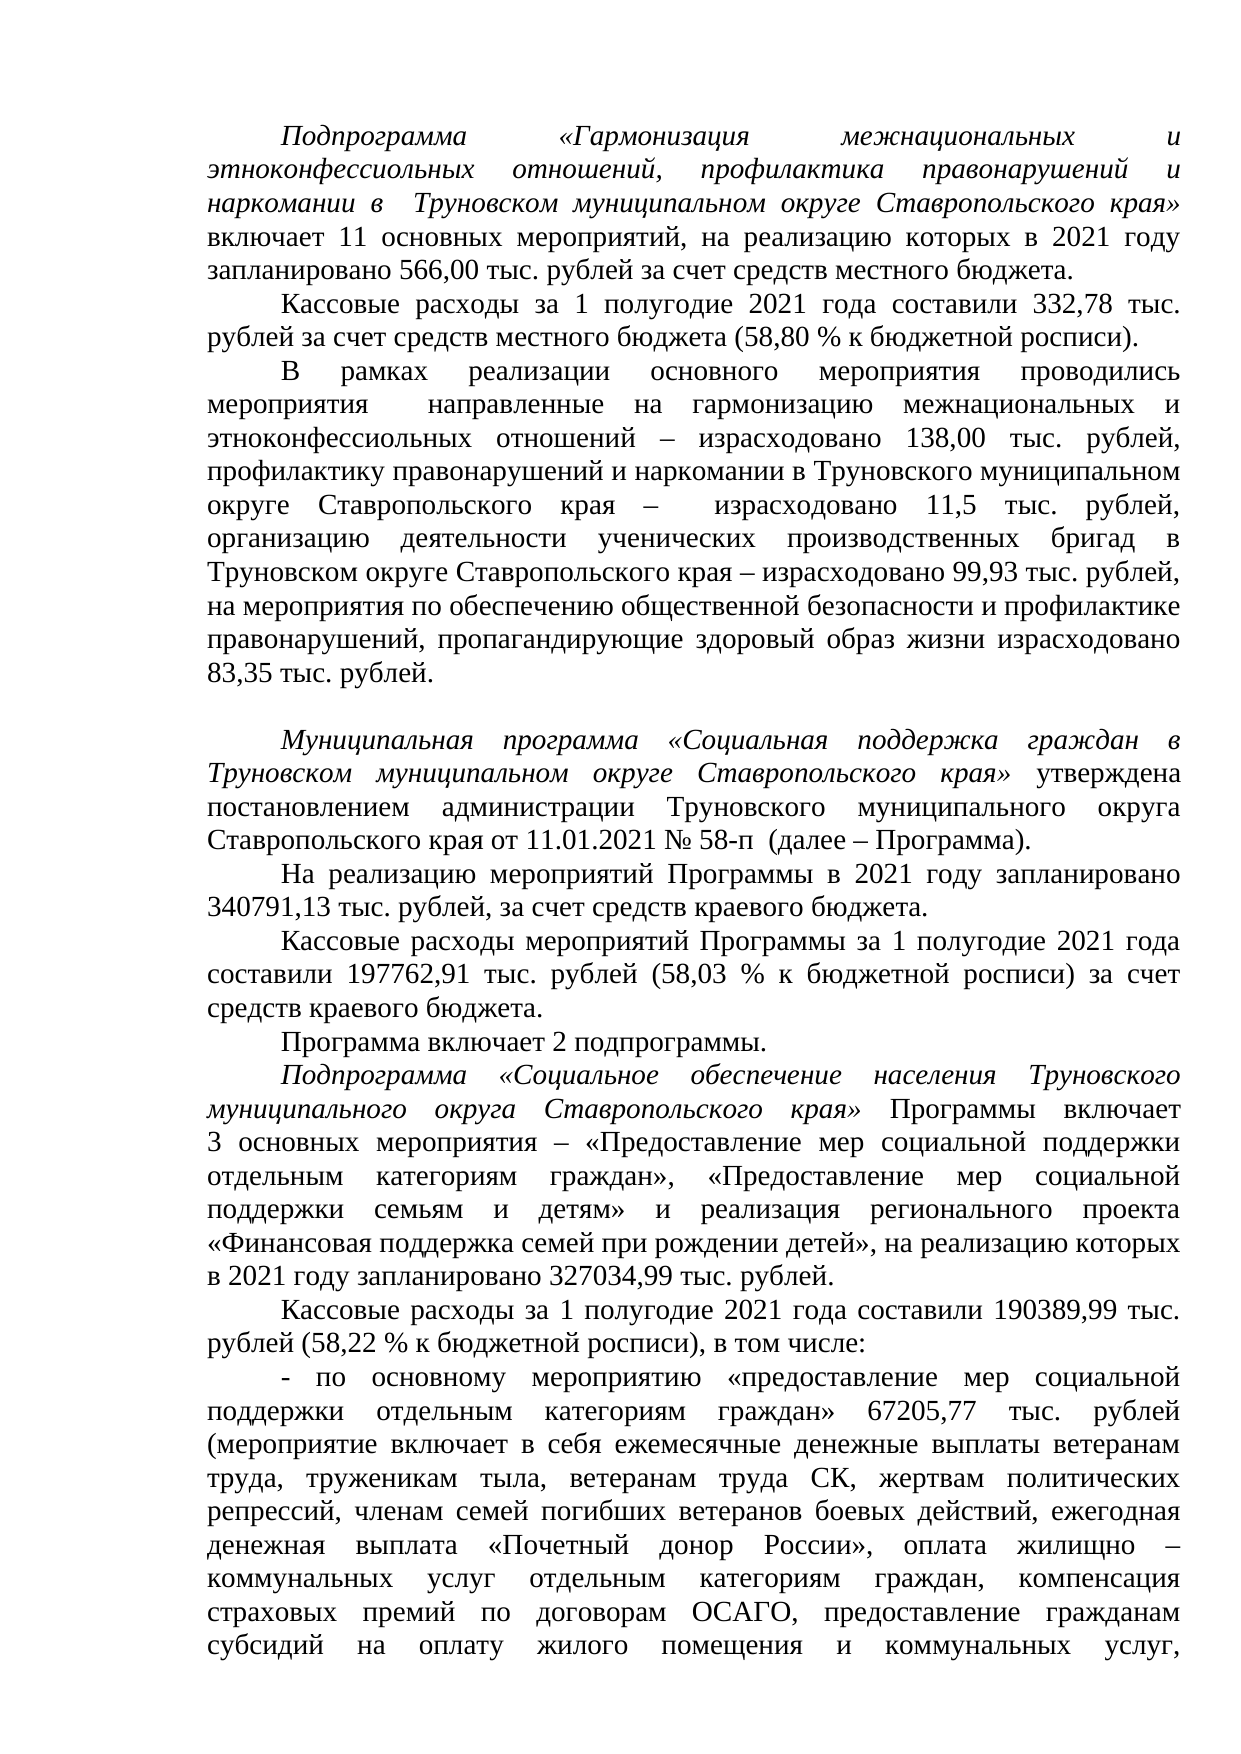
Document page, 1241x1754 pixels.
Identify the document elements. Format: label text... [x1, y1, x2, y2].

text Муниципальная программа «Социальная поддержка граждан в Труновском муниципальном округе Ставропольского края» утверждена постановлением администрации Труновского муниципального округа Ставропольского края от 11.01.2021 № 58-п (далее – Программа). [207, 722, 1181, 856]
text Подпрограмма «Гармонизация межнациональных и этноконфессиольных отношений, профилактика правонарушений и наркомании в Труновском муниципальном округе Ставропольского края» включает 11 основных мероприятий, на реализацию которых в 2021 году запланировано 566,00 тыс. рублей за счет средств местного бюджета. [207, 118, 1181, 286]
text Кассовые расходы за 1 полугодие 2021 года составили 190389,99 тыс. рублей (58,22 % к бюджетной росписи), в том числе: [207, 1292, 1181, 1359]
text В рамках реализации основного мероприятия проводились мероприятия направленные на гармонизацию межнациональных и этноконфессиольных отношений – израсходовано 138,00 тыс. рублей, профилактику правонарушений и наркомании в Труновского муниципальном округе Ставропольского края – израсходовано 11,5 тыс. рублей, организацию деятельности ученических производственных бригад в Труновском округе Ставропольского края – израсходовано 99,93 тыс. рублей, на мероприятия по обеспечению общественной безопасности и профилактике правонарушений, пропагандирующие здоровый образ жизни израсходовано 83,35 тыс. рублей. [207, 353, 1181, 688]
text Подпрограмма «Социальное обеспечение населения Труновского муниципального округа Ставропольского края» Программы включает 3 основных мероприятия – «Предоставление мер социальной поддержки отдельным категориям граждан», «Предоставление мер социальной поддержки семьям и детям» и реализация регионального проекта «Финансовая поддержка семей при рождении детей», на реализацию которых в 2021 году запланировано 327034,99 тыс. рублей. [207, 1057, 1181, 1292]
text На реализацию мероприятий Программы в 2021 году запланировано 340791,13 тыс. рублей, за счет средств краевого бюджета. [207, 856, 1181, 923]
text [207, 1359, 1181, 1661]
text Программа включает 2 подпрограммы. [207, 1024, 1181, 1057]
text Кассовые расходы мероприятий Программы за 1 полугодие 2021 года составили 197762,91 тыс. рублей (58,03 % к бюджетной росписи) за счет средств краевого бюджета. [207, 923, 1181, 1024]
text Кассовые расходы за 1 полугодие 2021 года составили 332,78 тыс. рублей за счет средств местного бюджета (58,80 % к бюджетной росписи). [207, 286, 1181, 353]
